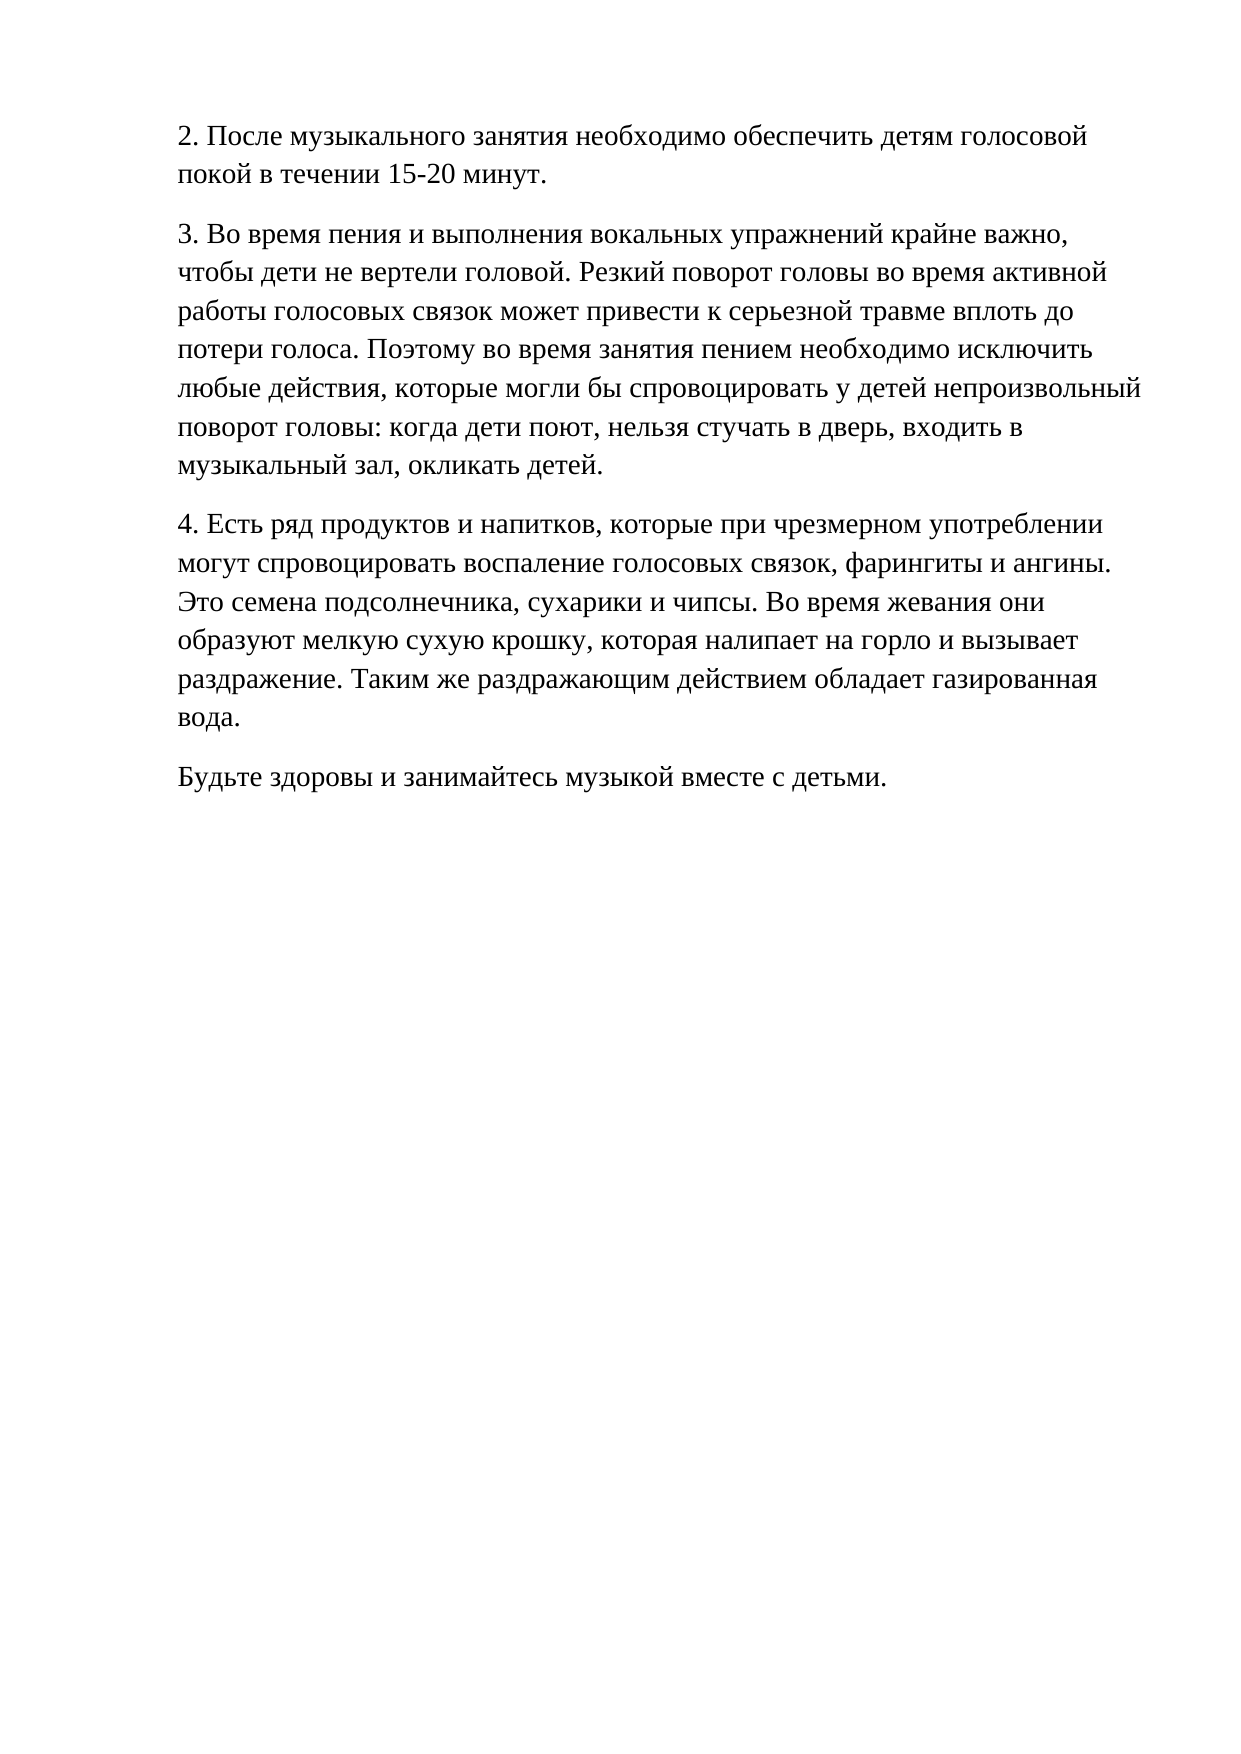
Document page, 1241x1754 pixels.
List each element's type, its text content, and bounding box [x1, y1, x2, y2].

text 2. После музыкального занятия необходимо обеспечить детям голосовой покой в течении 15-20 минут. [177, 118, 1152, 190]
text 4. Есть ряд продуктов и напитков, которые при чрезмерном употреблении могут спровоцировать воспаление голосовых связок, фарингиты и ангины. Это семена подсолнечника, сухарики и чипсы. Во время жевания они образуют мелкую сухую крошку, которая налипает на горло и вызывает раздражение. Таким же раздражающим действием обладает газированная вода. [177, 507, 1152, 733]
text Будьте здоровы и занимайтесь музыкой вместе с детьми. [177, 759, 1152, 792]
text 3. Во время пения и выполнения вокальных упражнений крайне важно, чтобы дети не вертели головой. Резкий поворот головы во время активной работы голосовых связок может привести к серьезной травме вплоть до потери голоса. Поэтому во время занятия пением необходимо исключить любые действия, которые могли бы спровоцировать у детей непроизвольный поворот головы: когда дети поют, нельзя стучать в дверь, входить в музыкальный зал, окликать детей. [177, 216, 1152, 481]
